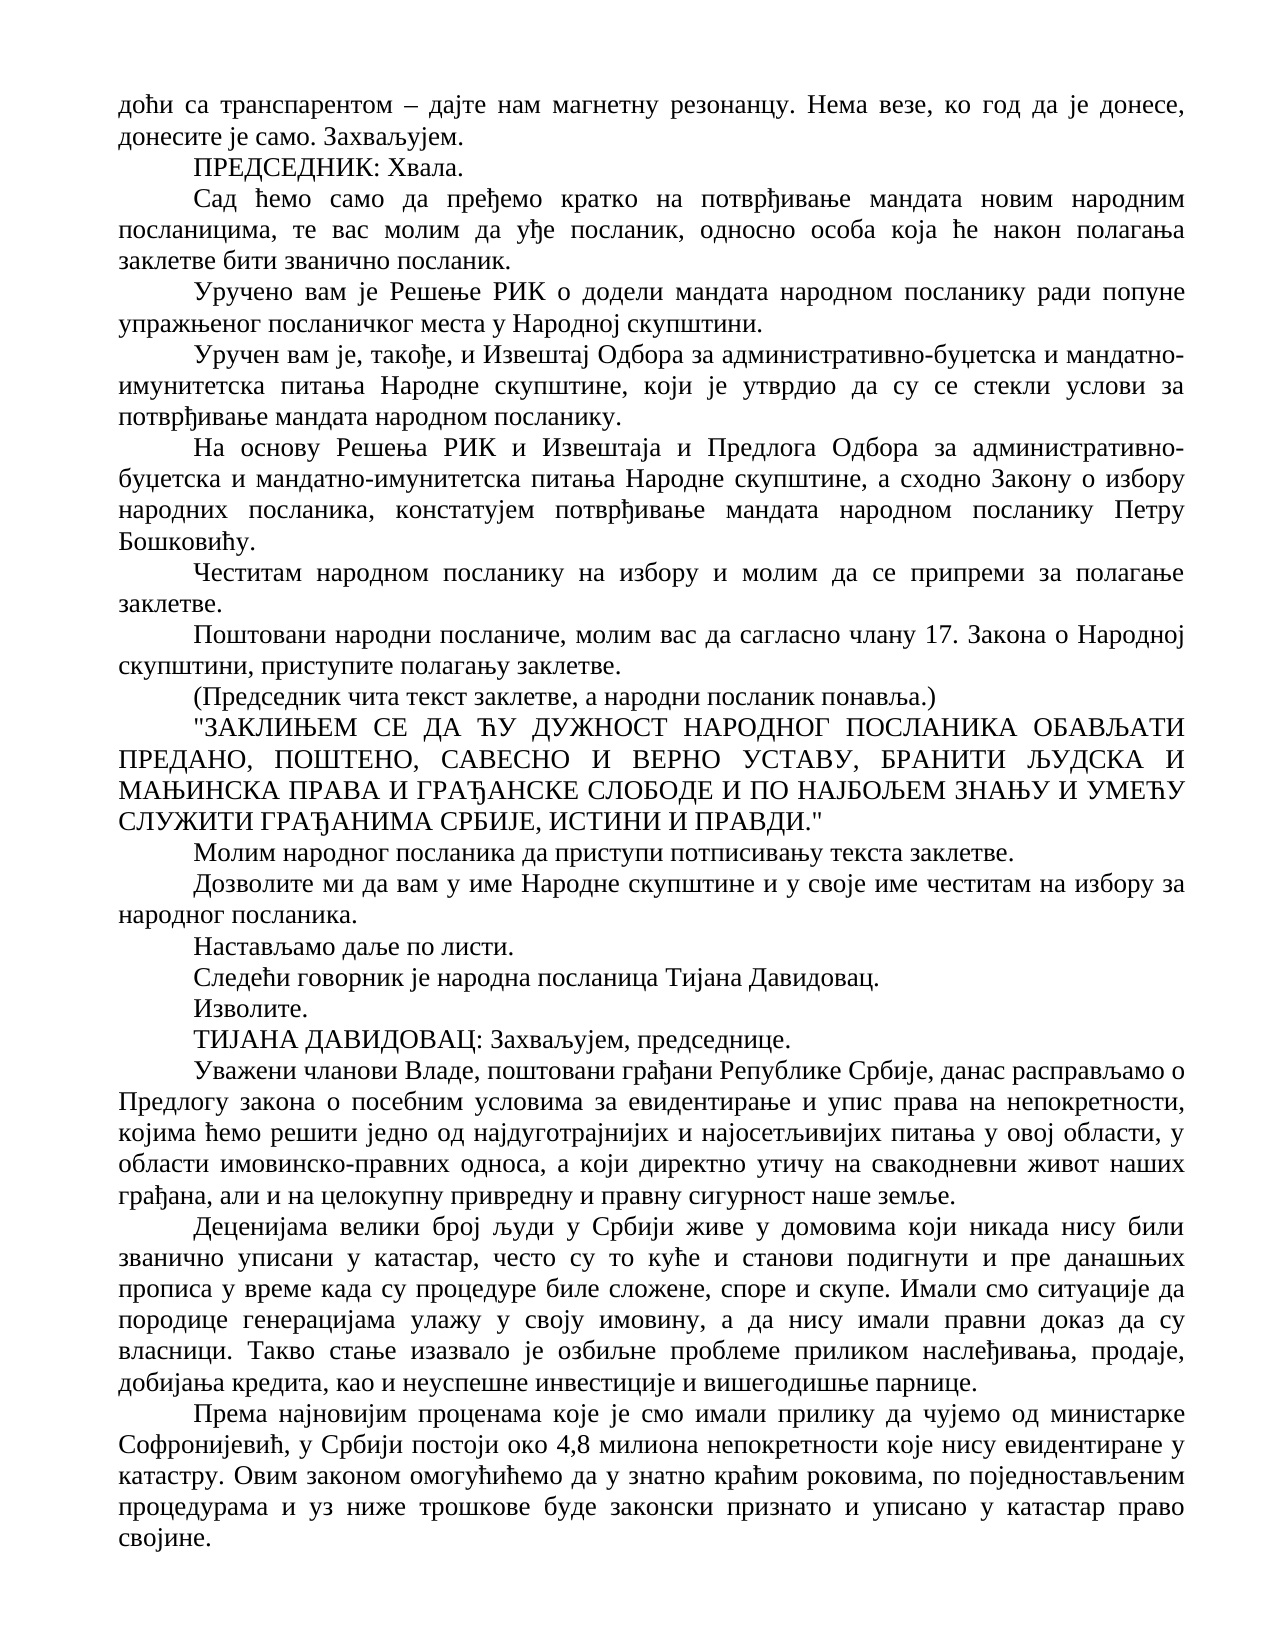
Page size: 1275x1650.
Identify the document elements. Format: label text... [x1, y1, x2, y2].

text Честитам народном посланику на избору и молим да се припреми за полагање заклетве. [118, 556, 1186, 618]
text Према најновијим проценама које је смо имали прилику да чујемо од министарке Софронијевић, у Србији постоји око 4,8 милиона непокретности које нису евидентиране у катастру. Овим законом омогућићемо да у знатно краћим роковима, по поједностављеним процедурама и уз ниже трошкове буде законски признато и уписано у катастар право својине. [118, 1397, 1186, 1552]
text Дозволите ми да вам у име Народне скупштине и у своје име честитам на избору за народног посланика. [118, 867, 1186, 929]
text Уважени чланови Владе, поштовани грађани Републике Србије, данас расправљамо о Предлогу закона о посебним условима за евидентирање и упис права на непокретности, којима ћемо решити једно од најдуготрајнијих и најосетљивијих питања у овој области, у области имовинско-правних односа, а који директно утичу на свакодневни живот наших грађана, али и на целокупну привредну и правну сигурност наше земље. [118, 1054, 1186, 1210]
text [118, 89, 1186, 151]
text Следећи говорник је народна посланица Тијана Давидовац. [118, 961, 1186, 992]
text Уручен вам је, такође, и Извештај Одбора за административно-буџетска и мандатно-имунитетска питања Народне скупштине, који је утврдио да су се стекли услови за потврђивање мандата народном посланику. [118, 338, 1186, 431]
text На основу Решења РИК и Извештаја и Предлога Одбора за административно-буџетска и мандатно-имунитетска питања Народне скупштине, а сходно Закону о избору народних посланика, констатујем потврђивање мандата народном посланику Петру Бошковићу. [118, 431, 1186, 556]
text Деценијама велики број људи у Србији живе у домовима који никада нису били званично уписани у катастар, често су то куће и станови подигнути и пре данашњих прописа у време када су процедуре биле сложене, споре и скупе. Имали смо ситуације да породице генерацијама улажу у своју имовину, а да нису имали правни доказ да су власници. Такво стање изазвало је озбиљне проблеме приликом наслеђивања, продаје, добијања кредита, као и неуспешне инвестиције и вишегодишње парнице. [118, 1210, 1186, 1397]
text ТИЈАНА ДАВИДОВАЦ: Захваљујем, председнице. [118, 1023, 1186, 1054]
text Молим народног посланика да приступи потписивању текста заклетве. [118, 836, 1186, 867]
text Сад ћемо само да пређемо кратко на потврђивање мандата новим народним посланицима, те вас молим да уђе посланик, односно особа која ће након полагања заклетве бити званично посланик. [118, 182, 1186, 276]
text Поштовани народни посланиче, молим вас да сагласно члану 17. Закона о Народној скупштини, приступите полагању заклетве. [118, 618, 1186, 680]
text Уручено вам је Решење РИК о додели мандата народном посланику ради попуне упражњеног посланичког места у Народној скупштини. [118, 276, 1186, 338]
text (Председник чита текст заклетве, а народни посланик понавља.) [118, 680, 1186, 712]
text Изволите. [118, 992, 1186, 1023]
text "ЗАКЛИЊЕМ СЕ ДА ЋУ ДУЖНОСТ НАРОДНОГ ПОСЛАНИКА ОБАВЉАТИ ПРЕДАНО, ПОШТЕНО, САВЕСНО И ВЕРНО УСТАВУ, БРАНИТИ ЉУДСКА И МАЊИНСКА ПРАВА И ГРАЂАНСКЕ СЛОБОДЕ И ПО НАЈБОЉЕМ ЗНАЊУ И УМЕЋУ СЛУЖИТИ ГРАЂАНИМА СРБИЈЕ, ИСТИНИ И ПРАВДИ." [118, 712, 1186, 836]
text ПРЕДСЕДНИК: Хвала. [118, 151, 1186, 182]
text Настављамо даље по листи. [118, 929, 1186, 961]
